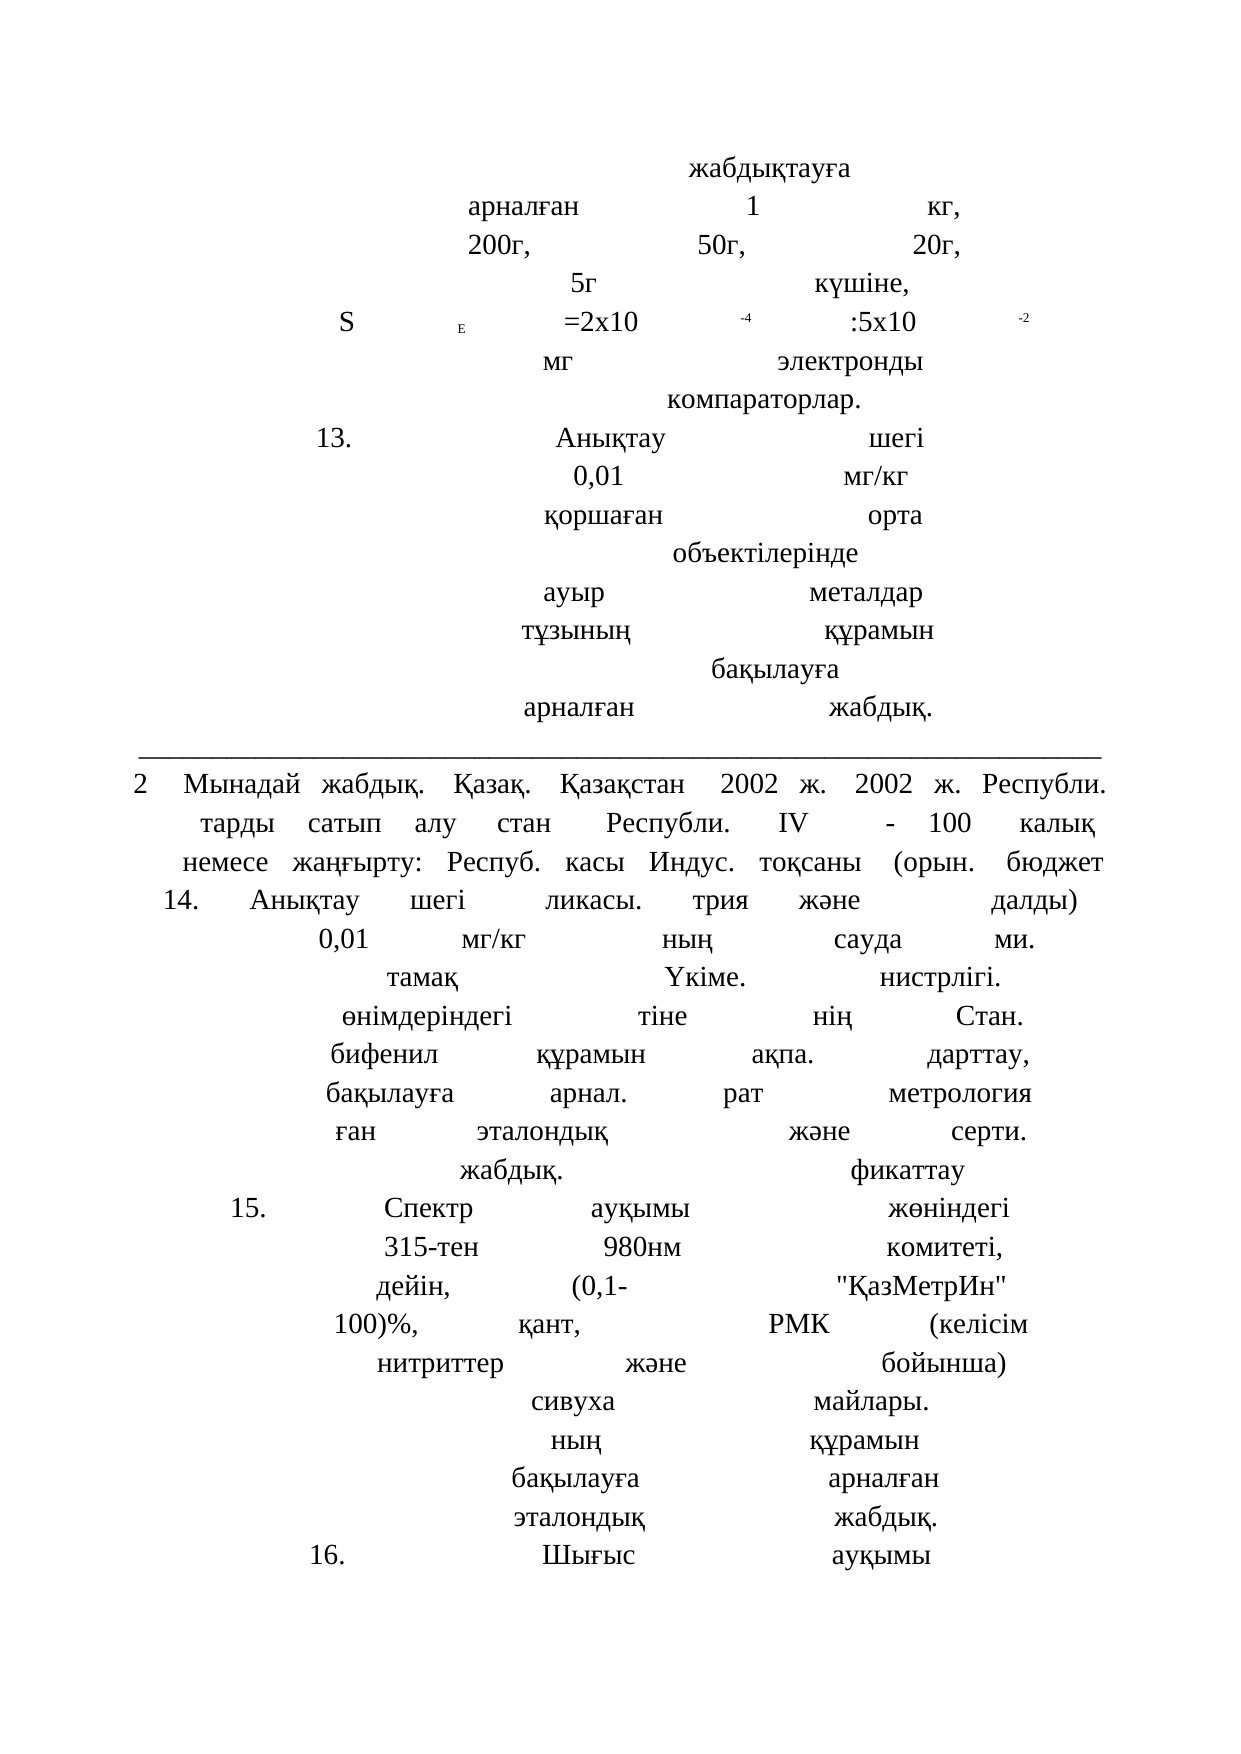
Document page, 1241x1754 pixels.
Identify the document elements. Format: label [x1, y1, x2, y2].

text [112, 150, 1128, 1571]
